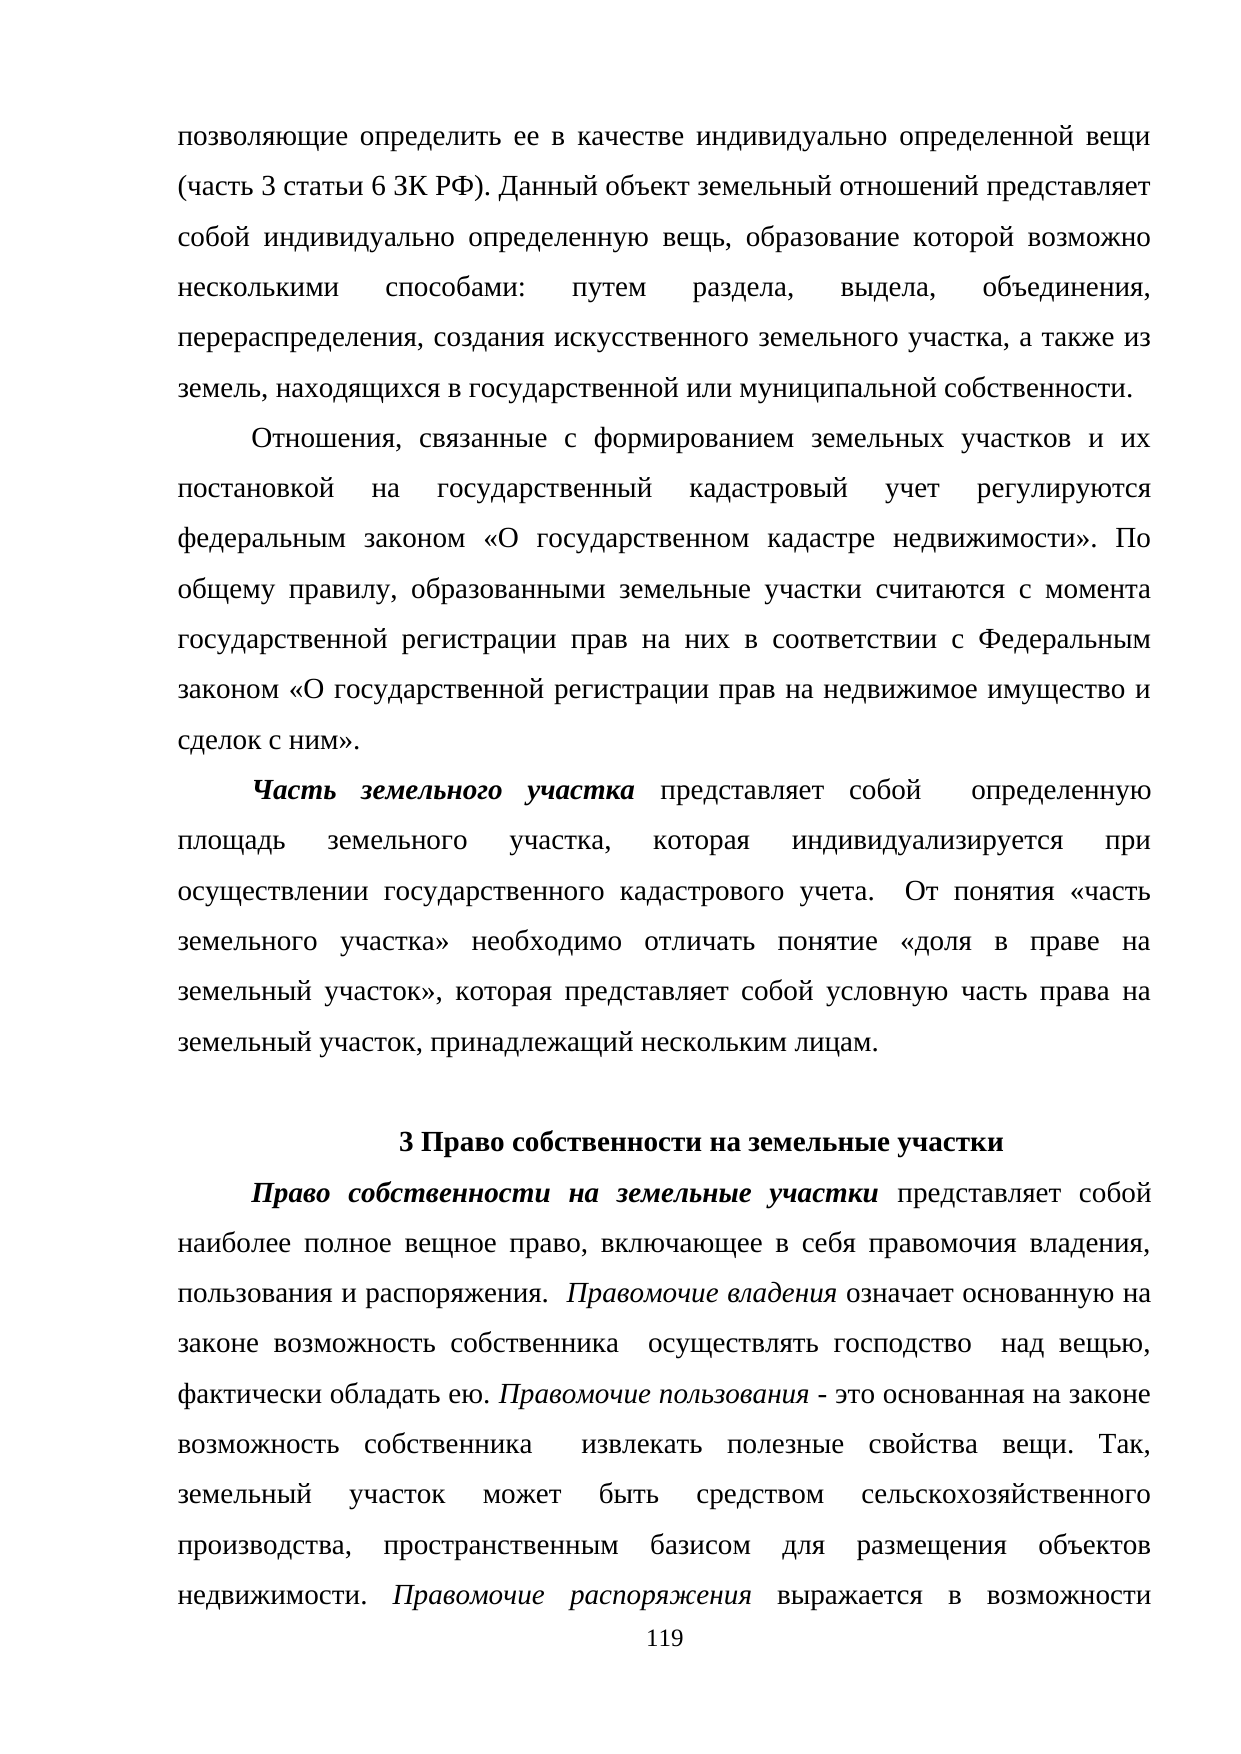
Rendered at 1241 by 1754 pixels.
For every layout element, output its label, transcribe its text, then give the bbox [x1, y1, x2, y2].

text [177, 1175, 1152, 1611]
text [177, 118, 1152, 403]
text 3 Право собственности на земельные участки [177, 1124, 1152, 1158]
text Отношения, связанные с формированием земельных участков и их постановкой на государственный кадастровый учет регулируются федеральным законом «О государственном кадастре недвижимости». По общему правилу, образованными земельные участки считаются с момента государственной регистрации прав на них в соответствии с Федеральным законом «О государственной регистрации прав на недвижимое имущество и сделок с ним». [177, 420, 1152, 755]
text Часть земельного участка представляет собой определенную площадь земельного участка, которая индивидуализируется при осуществлении государственного кадастрового учета. От понятия «часть земельного участка» необходимо отличать понятие «доля в праве на земельный участок», которая представляет собой условную часть права на земельный участок, принадлежащий нескольким лицам. [177, 772, 1152, 1057]
